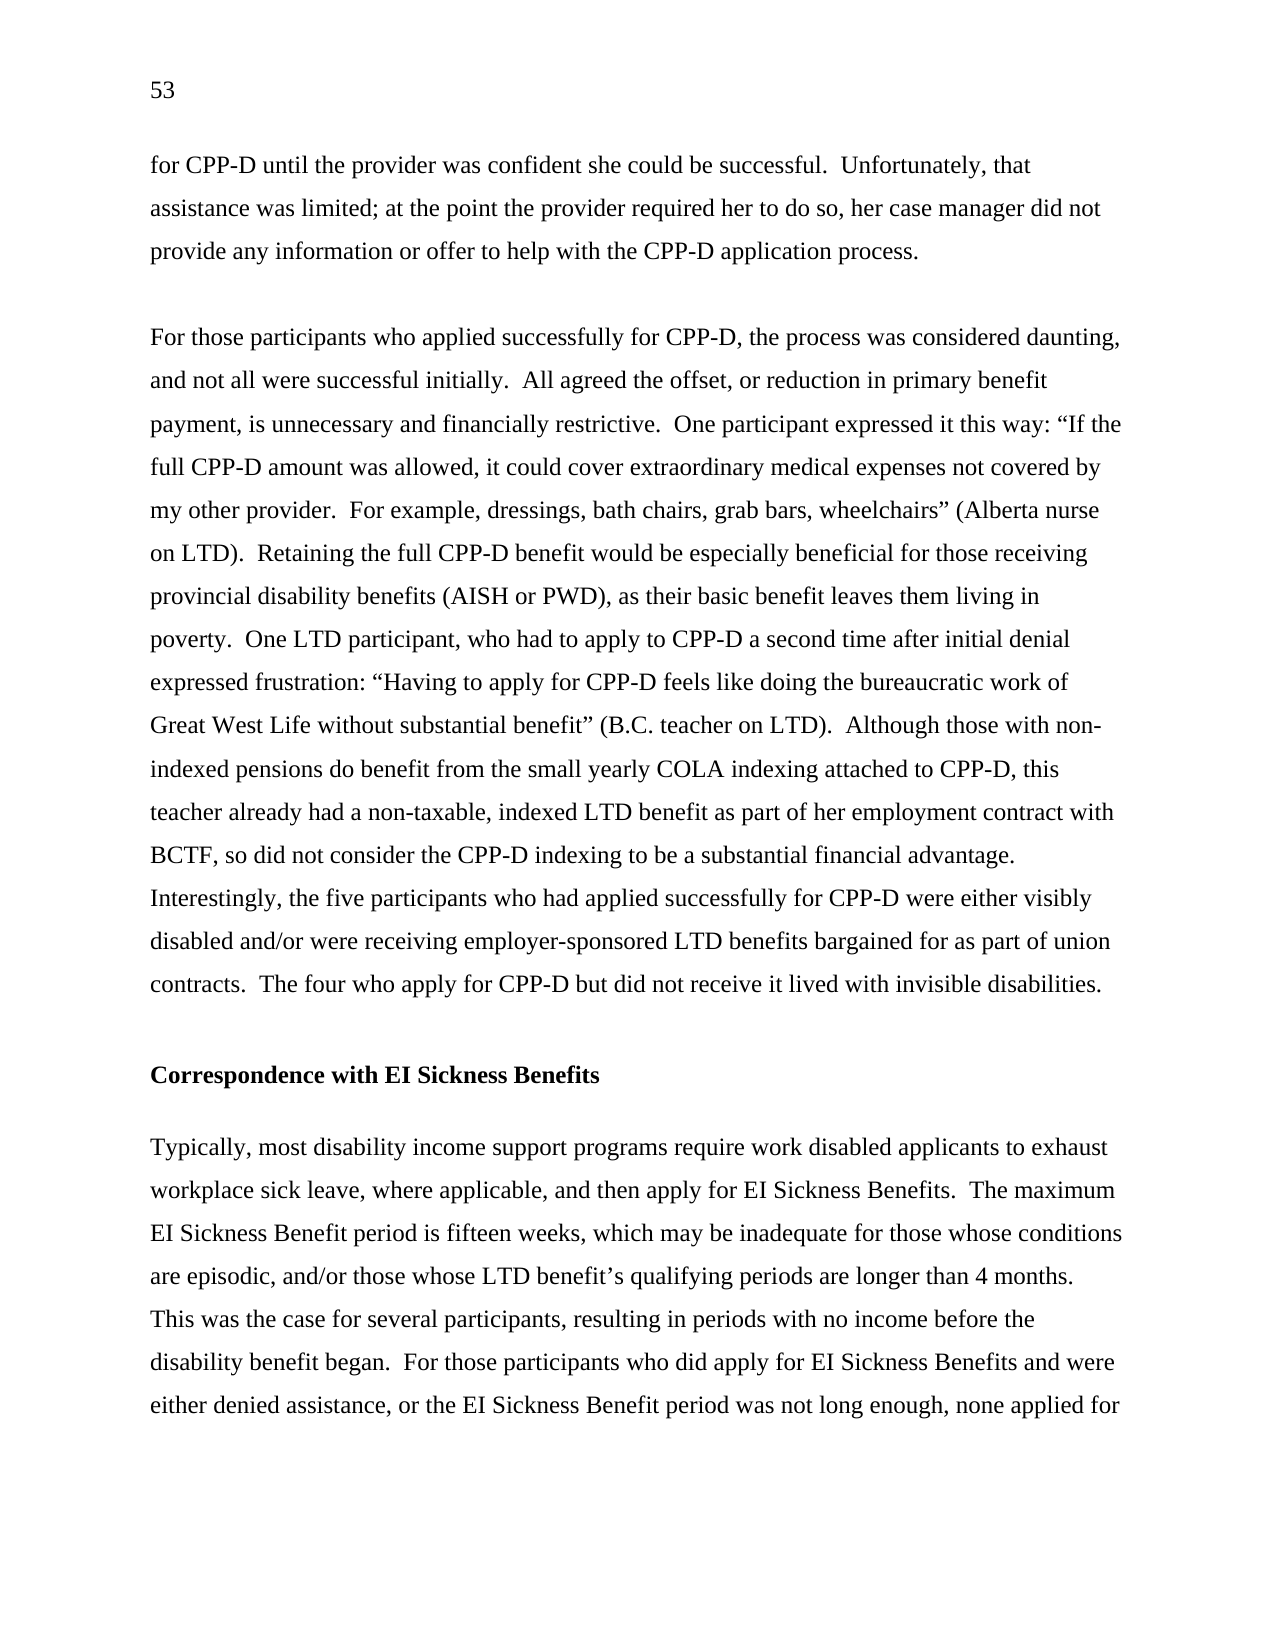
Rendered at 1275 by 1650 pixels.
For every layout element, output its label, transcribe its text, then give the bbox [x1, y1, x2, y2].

text For those participants who applied successfully for CPP-D, the process was considered daunting, and not all were successful initially. All agreed the offset, or reduction in primary benefit payment, is unnecessary and financially restrictive. One participant expressed it this way: “If the full CPP-D amount was allowed, it could cover extraordinary medical expenses not covered by my other provider. For example, dressings, bath chairs, grab bars, wheelchairs” (Alberta nurse on LTD). Retaining the full CPP-D benefit would be especially beneficial for those receiving provincial disability benefits (AISH or PWD), as their basic benefit leaves them living in poverty. One LTD participant, who had to apply to CPP-D a second time after initial denial expressed frustration: “Having to apply for CPP-D feels like doing the bureaucratic work of Great West Life without substantial benefit” (B.C. teacher on LTD). Although those with non-indexed pensions do benefit from the small yearly COLA indexing attached to CPP-D, this teacher already had a non-taxable, indexed LTD benefit as part of her employment contract with BCTF, so did not consider the CPP-D indexing to be a substantial financial advantage. Interestingly, the five participants who had applied successfully for CPP-D were either visibly disabled and/or were receiving employer-sponsored LTD benefits bargained for as part of union contracts. The four who apply for CPP-D but did not receive it lived with invisible disabilities. [150, 322, 1125, 998]
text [150, 150, 1125, 265]
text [150, 1132, 1125, 1419]
subtitle Correspondence with EI Sickness Benefits [150, 1060, 1125, 1088]
